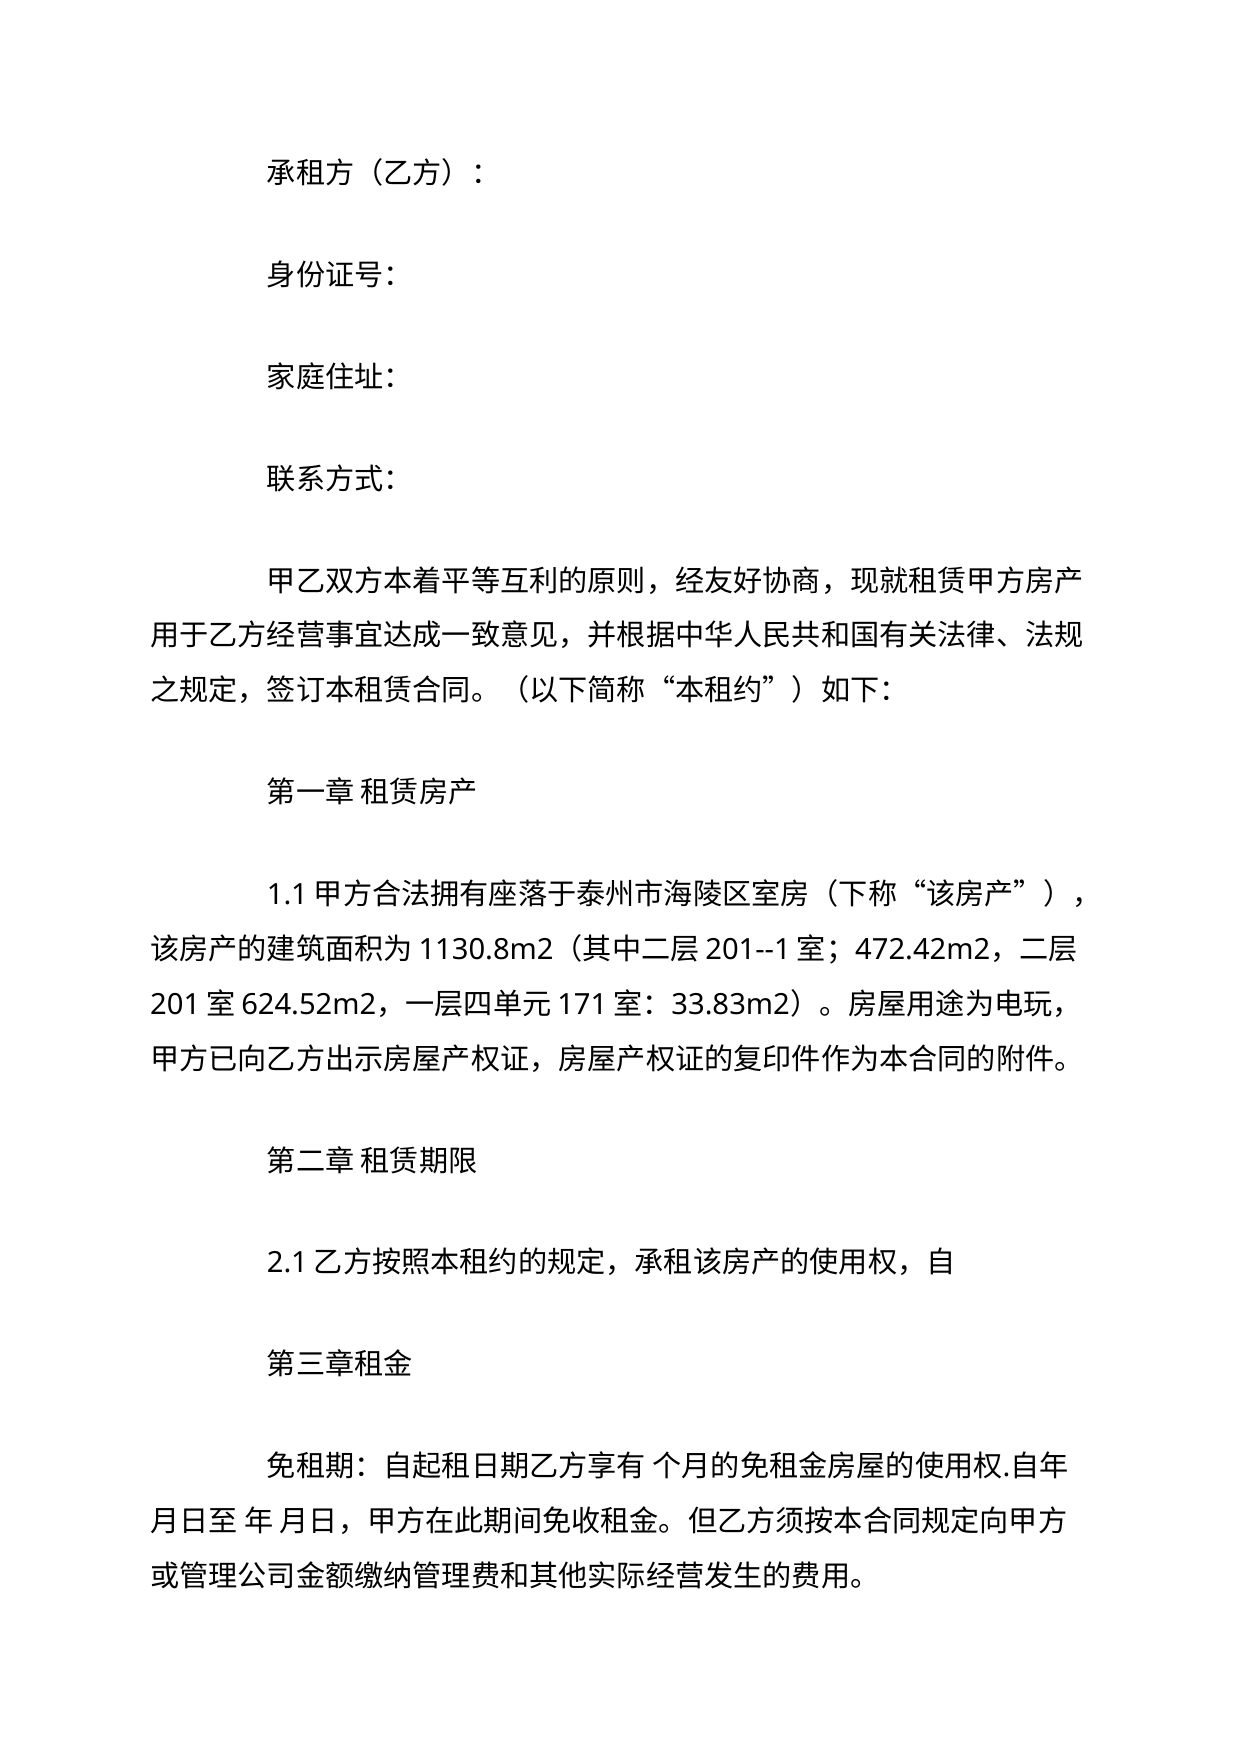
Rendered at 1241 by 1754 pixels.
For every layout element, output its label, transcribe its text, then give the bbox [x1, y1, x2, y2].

text 承租方（乙方）： [150, 150, 1090, 192]
text 身份证号： [150, 252, 1090, 294]
text 2.1乙方按照本租约的规定，承租该房产的使用权，自 [150, 1239, 1090, 1281]
text 联系方式： [150, 455, 1090, 498]
text 第一章 租赁房产 [150, 769, 1090, 811]
text 1.1甲方合法拥有座落于泰州市海陵区室房（下称“该房产”），该房产的建筑面积为1130.8m2（其中二层201--1室；472.42m2，二层201室624.52m2，一层四单元171室：33.83m2）。房屋用途为电玩，甲方已向乙方出示房屋产权证，房屋产权证的复印件作为本合同的附件。 [150, 870, 1090, 1078]
text 家庭住址： [150, 353, 1090, 396]
text 第三章租金 [150, 1341, 1090, 1383]
text 第二章 租赁期限 [150, 1137, 1090, 1179]
text 甲乙双方本着平等互利的原则，经友好协商，现就租赁甲方房产用于乙方经营事宜达成一致意见，并根据中华人民共和国有关法律、法规之规定，签订本租赁合同。（以下简称“本租约”）如下： [150, 557, 1090, 709]
text 免租期：自起租日期乙方享有 个月的免租金房屋的使用权.自年 月日至 年 月日，甲方在此期间免收租金。但乙方须按本合同规定向甲方或管理公司金额缴纳管理费和其他实际经营发生的费用。 [150, 1443, 1090, 1595]
